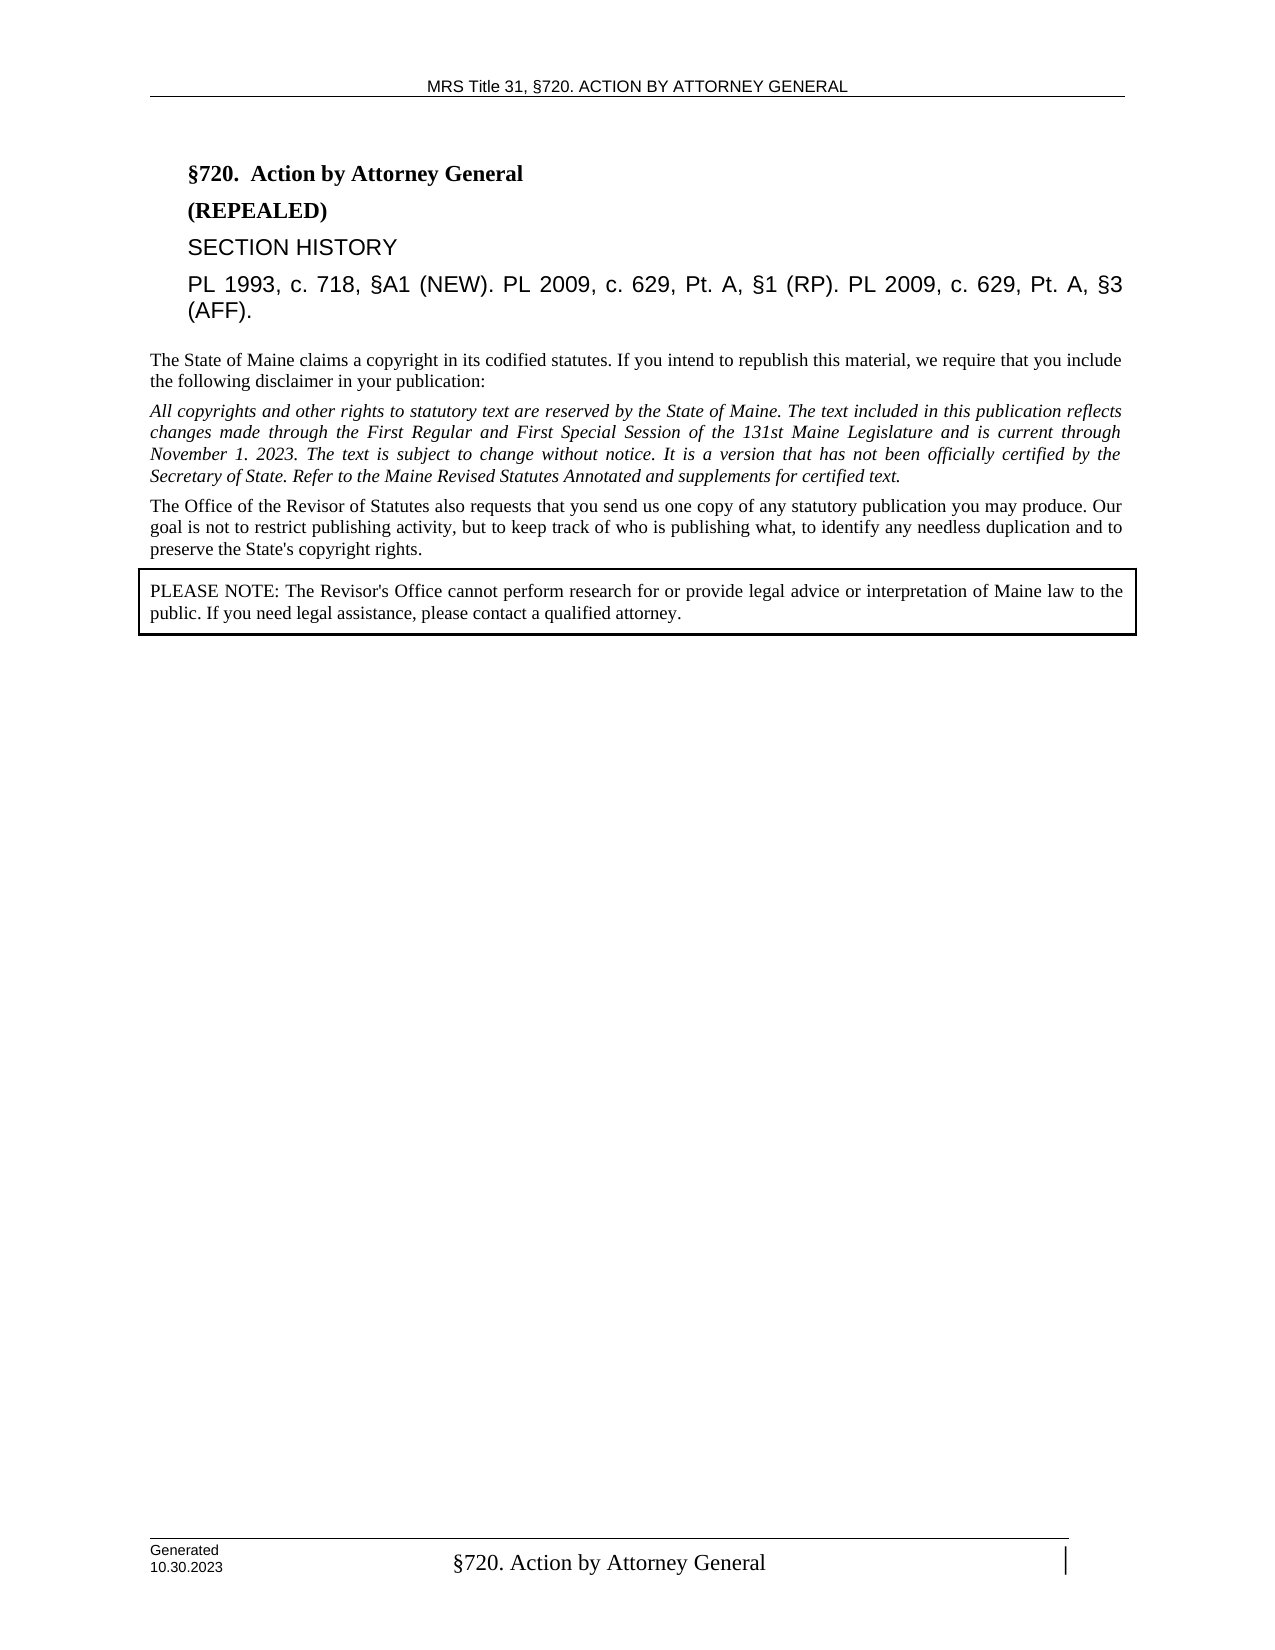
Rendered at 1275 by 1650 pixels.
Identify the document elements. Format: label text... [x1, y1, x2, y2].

text PLEASE NOTE: The Revisor's Office cannot perform research for or provide legal advice or interpretation of Maine law to the public. If you need legal assistance, please contact a qualified attorney. [140, 570, 1135, 633]
text All copyrights and other rights to statutory text are reserved by the State of Maine. The text included in this publication reflects changes made through the First Regular and First Special Session of the 131st Maine Legislature and is current through November 1. 2023 . The text is subject to change without notice. It is a version that has not been officially certified by the Secretary of State. Refer to the Maine Revised Statutes Annotated and supplements for certified text. [150, 400, 1125, 486]
text The Office of the Revisor of Statutes also requests that you send us one copy of any statutory publication you may produce. Our goal is not to restrict publishing activity, but to keep track of who is publishing what, to identify any needless duplication and to preserve the State's copyright rights. [150, 494, 1125, 559]
text The State of Maine claims a copyright in its codified statutes. If you intend to republish this material, we require that you include the following disclaimer in your publication: [150, 348, 1125, 392]
text PL 1993, c. 718, §A1 (NEW). PL 2009, c. 629, Pt. A, §1 (RP). PL 2009, c. 629, Pt. A, §3 (AFF). [187, 271, 1125, 323]
text SECTION HISTORY [187, 234, 1125, 260]
text §720. Action by Attorney General [187, 160, 1125, 187]
text (REPEALED) [187, 197, 1125, 223]
